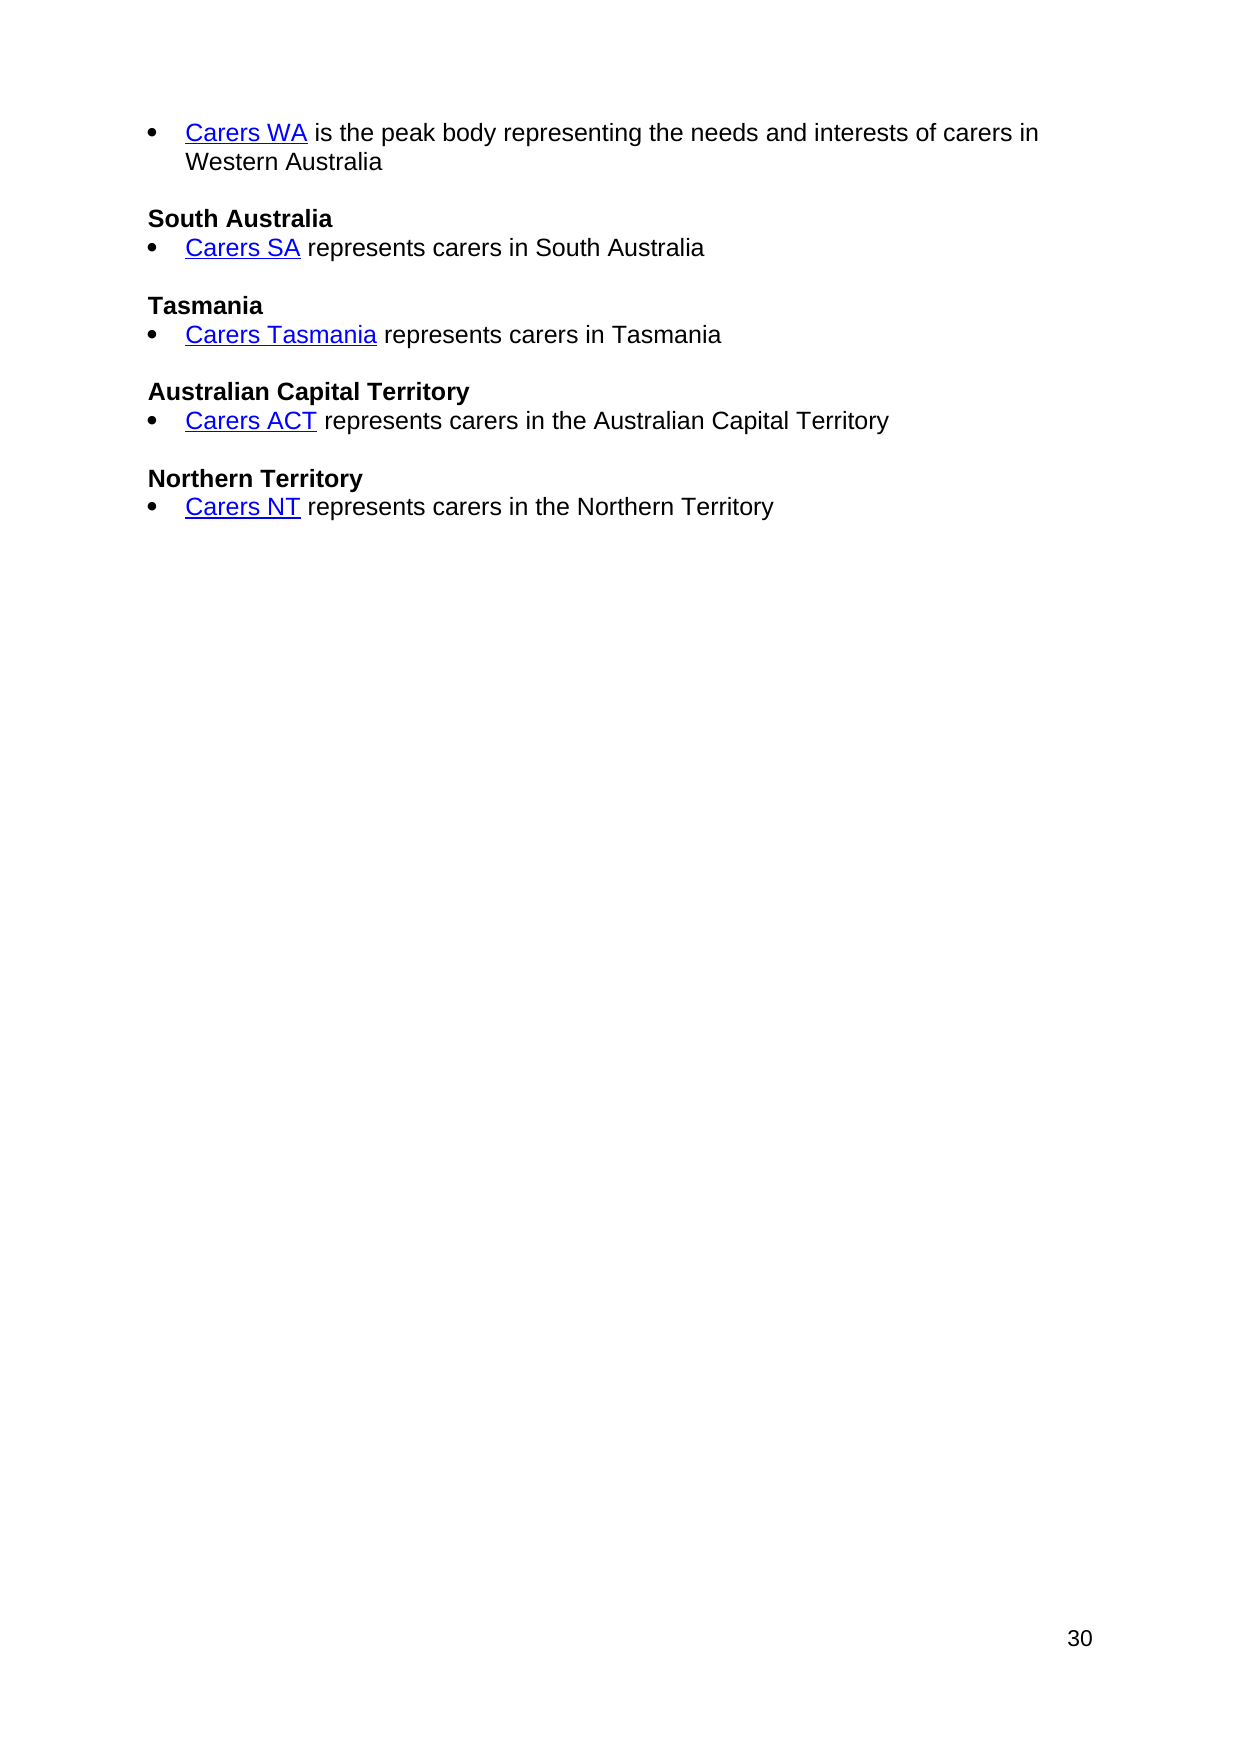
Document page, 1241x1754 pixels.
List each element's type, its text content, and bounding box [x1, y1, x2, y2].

list Carers SA represents carers in South Australia [148, 233, 1092, 262]
list Carers Tasmania represents carers in Tasmania [148, 319, 1092, 348]
list Carers WA is the peak body representing the needs and interests of carers in Western Australia [148, 118, 1092, 176]
list Carers NT represents carers in the Northern Territory [148, 492, 1092, 521]
text South Australia [148, 204, 1092, 233]
text Northern Territory [148, 463, 1092, 492]
text Tasmania [148, 291, 1092, 319]
list Carers ACT represents carers in the Australian Capital Territory [148, 406, 1092, 435]
text Australian Capital Territory [148, 377, 1092, 406]
